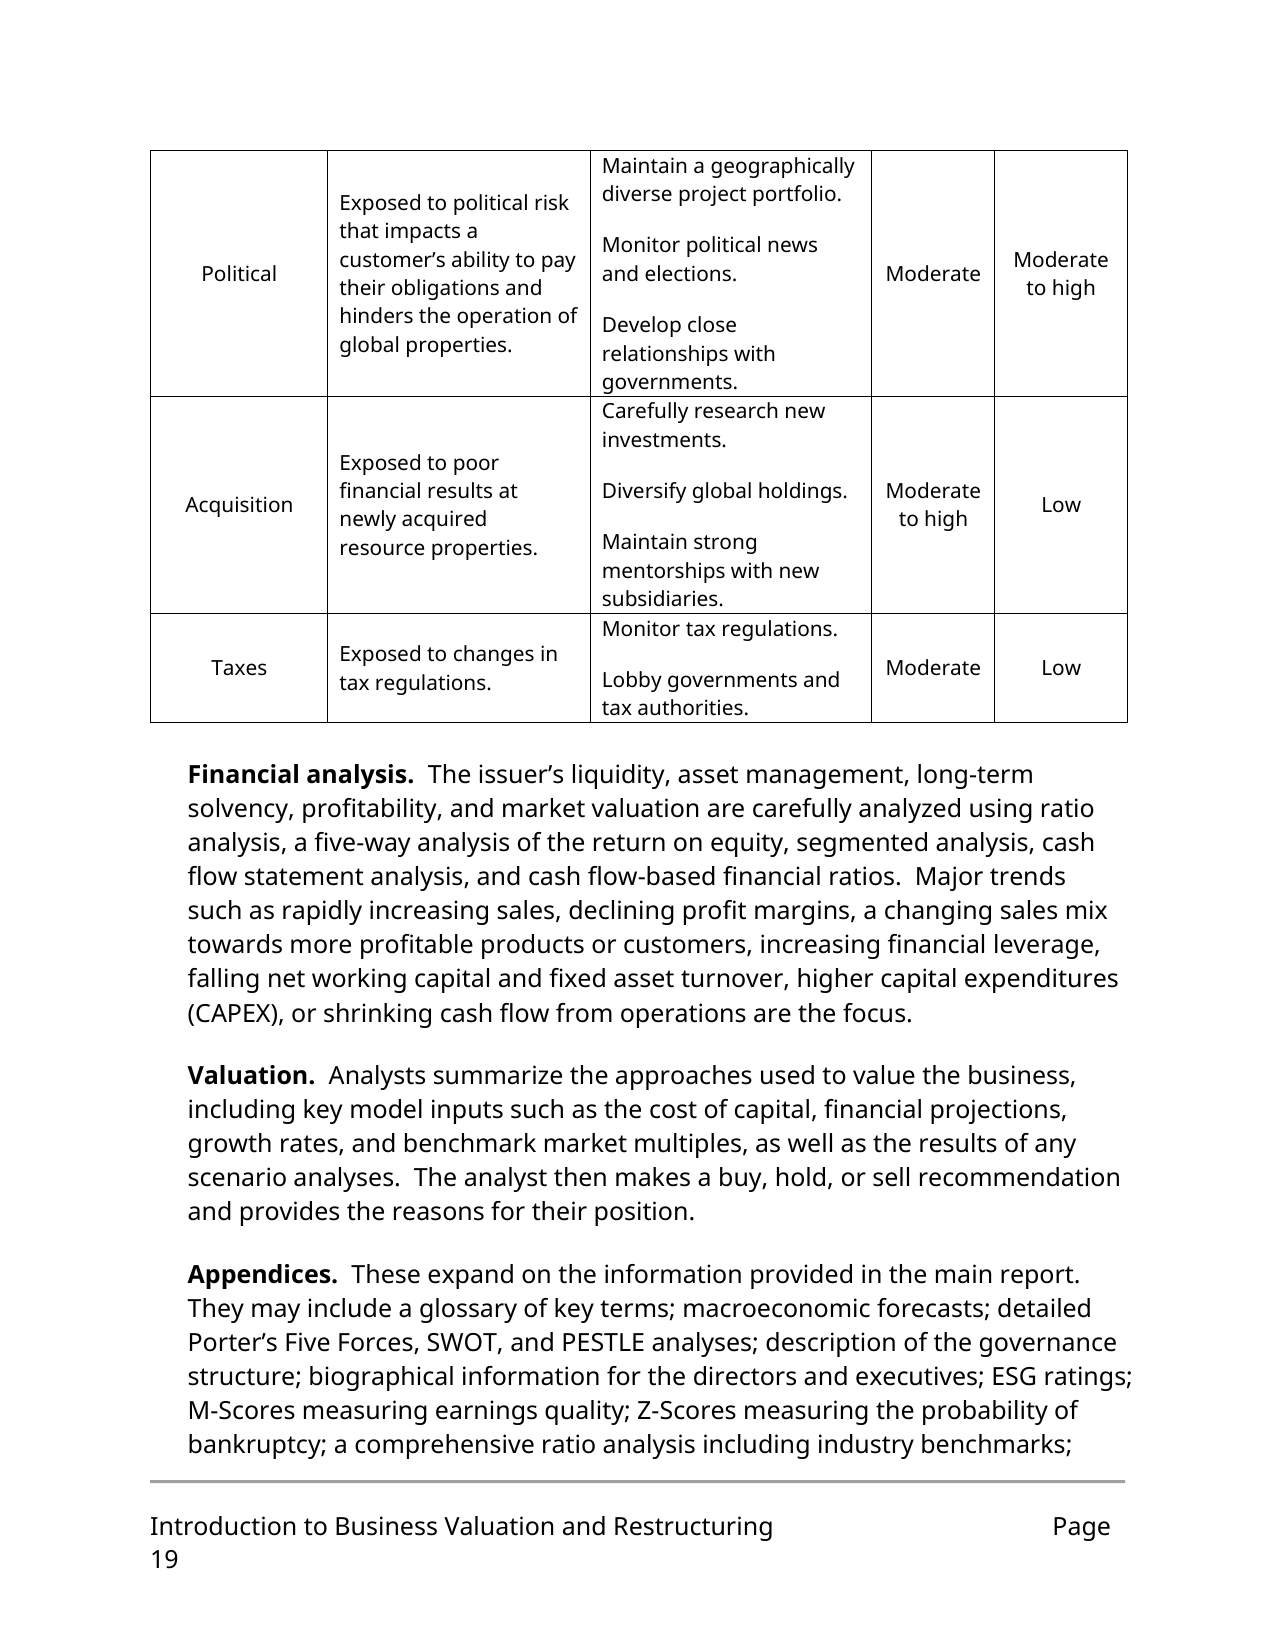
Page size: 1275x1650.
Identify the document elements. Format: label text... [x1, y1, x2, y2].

table_cell Exposed to political risk that impacts a customer’s ability to pay their obligations and hinders the operation of global properties. [328, 151, 590, 396]
table_cell Exposed to poor financial results at newly acquired resource properties. [328, 397, 590, 613]
text Financial analysis. The issuer’s liquidity, asset management, long-term solvency, profitability, and market valuation are carefully analyzed using ratio analysis, a five-way analysis of the return on equity, segmented analysis, cash flow statement analysis, and cash flow-based financial ratios. Major trends such as rapidly increasing sales, declining profit margins, a changing sales mix towards more profitable products or customers, increasing financial leverage, falling net working capital and fixed asset turnover, higher capital expenditures (CAPEX), or shrinking cash flow from operations are the focus. [187, 757, 1125, 1029]
table_cell Moderate to high [872, 397, 994, 613]
table_cell Taxes [151, 614, 327, 722]
table_cell Low [995, 614, 1127, 722]
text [187, 1256, 1134, 1461]
table_cell Moderate to high [995, 151, 1127, 396]
table_cell Carefully research new investments. Diversify global holdings. Maintain strong mentorships with new subsidiaries. [591, 397, 871, 613]
table_cell Exposed to changes in tax regulations. [328, 614, 590, 722]
table_cell Moderate [872, 614, 994, 722]
table_cell Political [151, 151, 327, 396]
table_cell Moderate [872, 151, 994, 396]
table_cell Monitor tax regulations. Lobby governments and tax authorities. [591, 614, 871, 722]
text Valuation. Analysts summarize the approaches used to value the business, including key model inputs such as the cost of capital, financial projections, growth rates, and benchmark market multiples, as well as the results of any scenario analyses. The analyst then makes a buy, hold, or sell recommendation and provides the reasons for their position. [187, 1058, 1125, 1228]
table_cell Acquisition [151, 397, 327, 613]
table_cell Maintain a geographically diverse project portfolio. Monitor political news and elections. Develop close relationships with governments. [591, 151, 871, 396]
table_cell Low [995, 397, 1127, 613]
